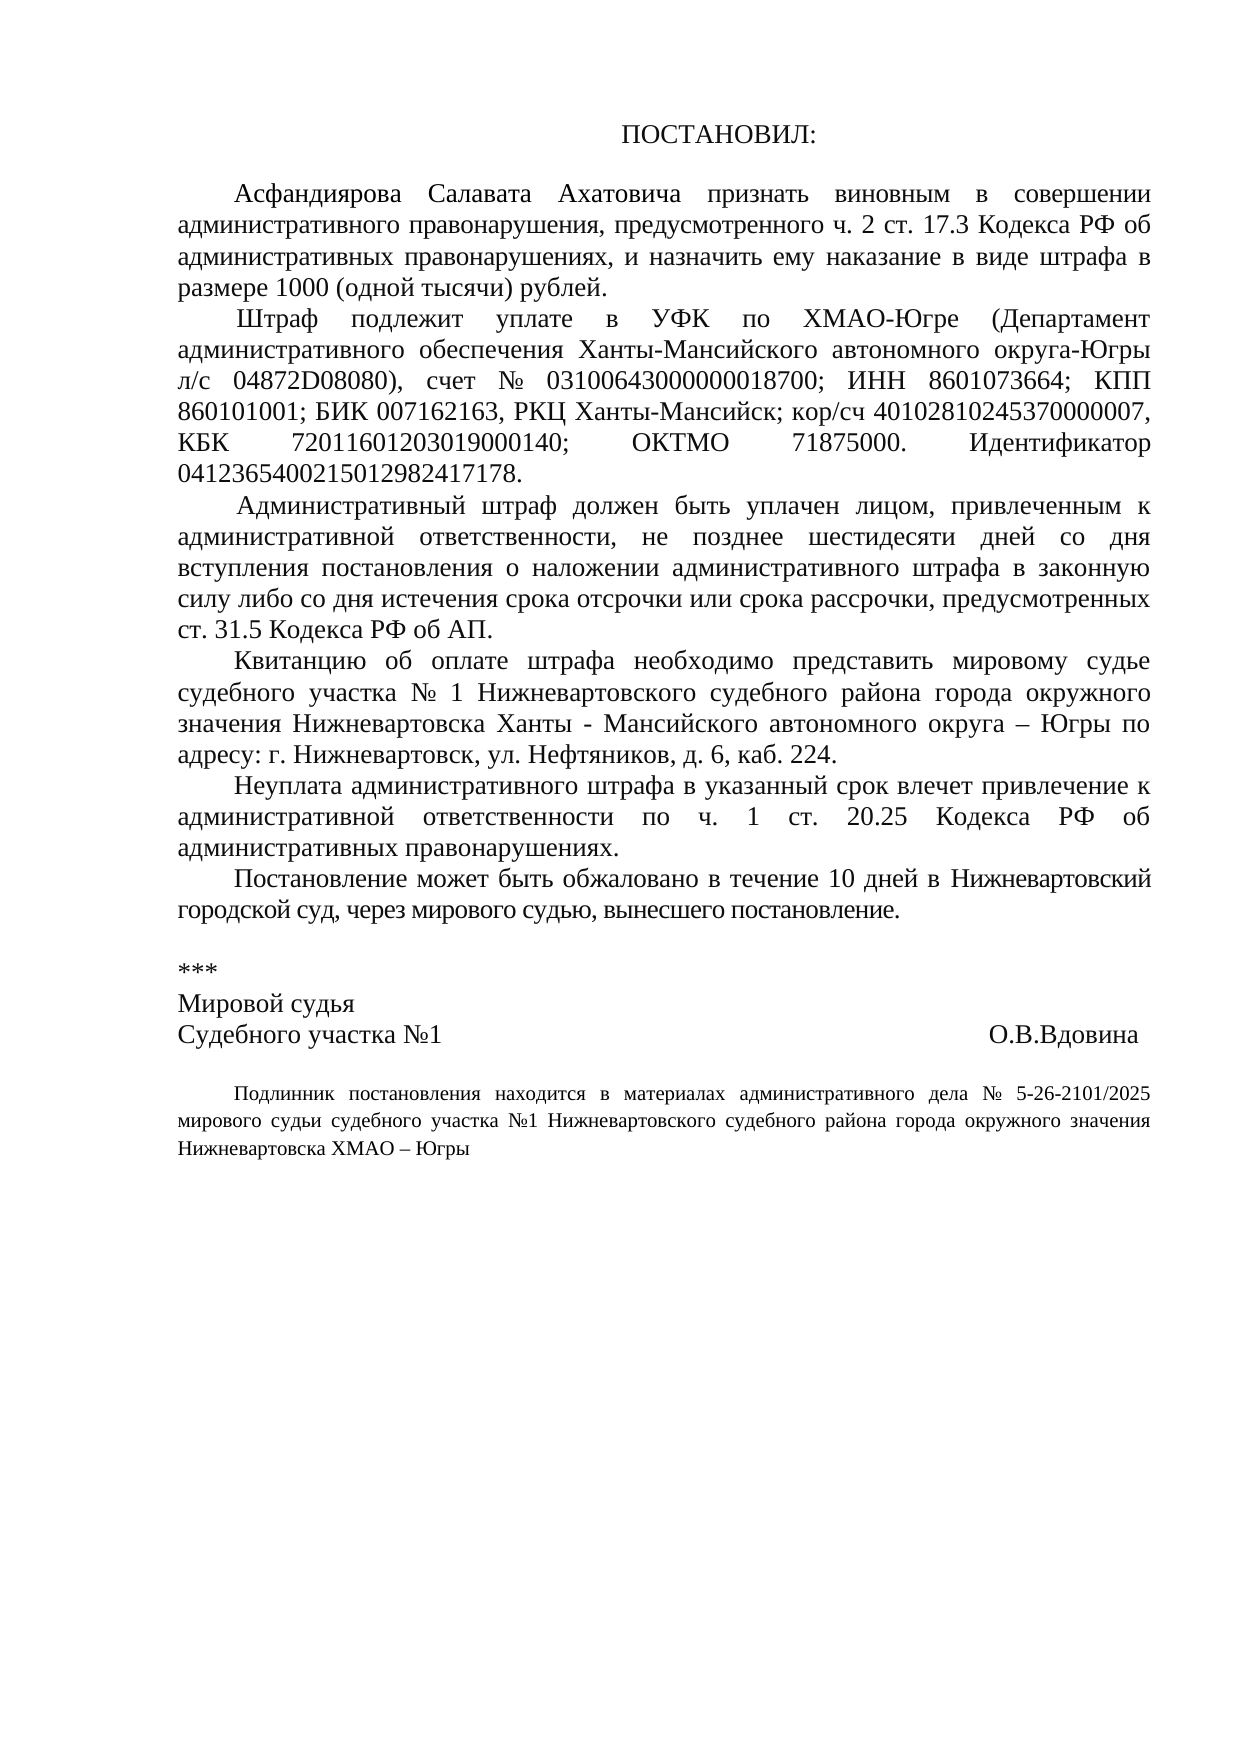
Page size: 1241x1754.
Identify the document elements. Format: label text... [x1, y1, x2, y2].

text Квитанцию об оплате штрафа необходимо представить мировому судье судебного участка № 1 Нижневартовского судебного района города окружного значения Нижневартовска Ханты - Мансийского автономного округа – Югры по адресу: г. Нижневартовск, ул. Нефтяников, д. 6, каб. 224. [177, 644, 1152, 769]
text Штраф подлежит уплате в УФК по ХМАО-Югре (Департамент административного обеспечения Ханты-Мансийского автономного округа-Югры л/с 04872D08080), счет № 03100643000000018700; ИНН 8601073664; КПП 860101001; БИК 007162163, РКЦ Ханты-Мансийск; кор/сч 40102810245370000007, КБК 72011601203019000140; ОКТМО 71875000. Идентификатор 0412365400215012982417178. [177, 302, 1152, 489]
text ПОСТАНОВИЛ: [177, 118, 1152, 149]
text Асфандиярова Салавата Ахатовича признать виновным в совершении административного правонарушения, предусмотренного ч. 2 ст. 17.3 Кодекса РФ об административных правонарушениях, и назначить ему наказание в виде штрафа в размере 1000 (одной тысячи) рублей. [177, 177, 1152, 302]
text Судебного участка №1 О.В.Вдовина [177, 1018, 1152, 1049]
text Административный штраф должен быть уплачен лицом, привлеченным к административной ответственности, не позднее шестидесяти дней со дня вступления постановления о наложении административного штрафа в законную силу либо со дня истечения срока отсрочки или срока рассрочки, предусмотренных ст. 31.5 Кодекса РФ об АП. [177, 489, 1152, 644]
text Подлинник постановления находится в материалах административного дела № 5-26-2101/2025 мирового судьи судебного участка №1 Нижневартовского судебного района города окружного значения Нижневартовска ХМАО – Югры [177, 1081, 1152, 1160]
text *** [177, 956, 1152, 987]
text Постановление может быть обжаловано в течение 10 дней в Нижневартовский городской суд, через мирового судью, вынесшего постановление. [177, 862, 1152, 925]
text Мировой судья [177, 987, 1152, 1018]
text Неуплата административного штрафа в указанный срок влечет привлечение к административной ответственности по ч. 1 ст. 20.25 Кодекса РФ об административных правонарушениях. [177, 769, 1152, 862]
